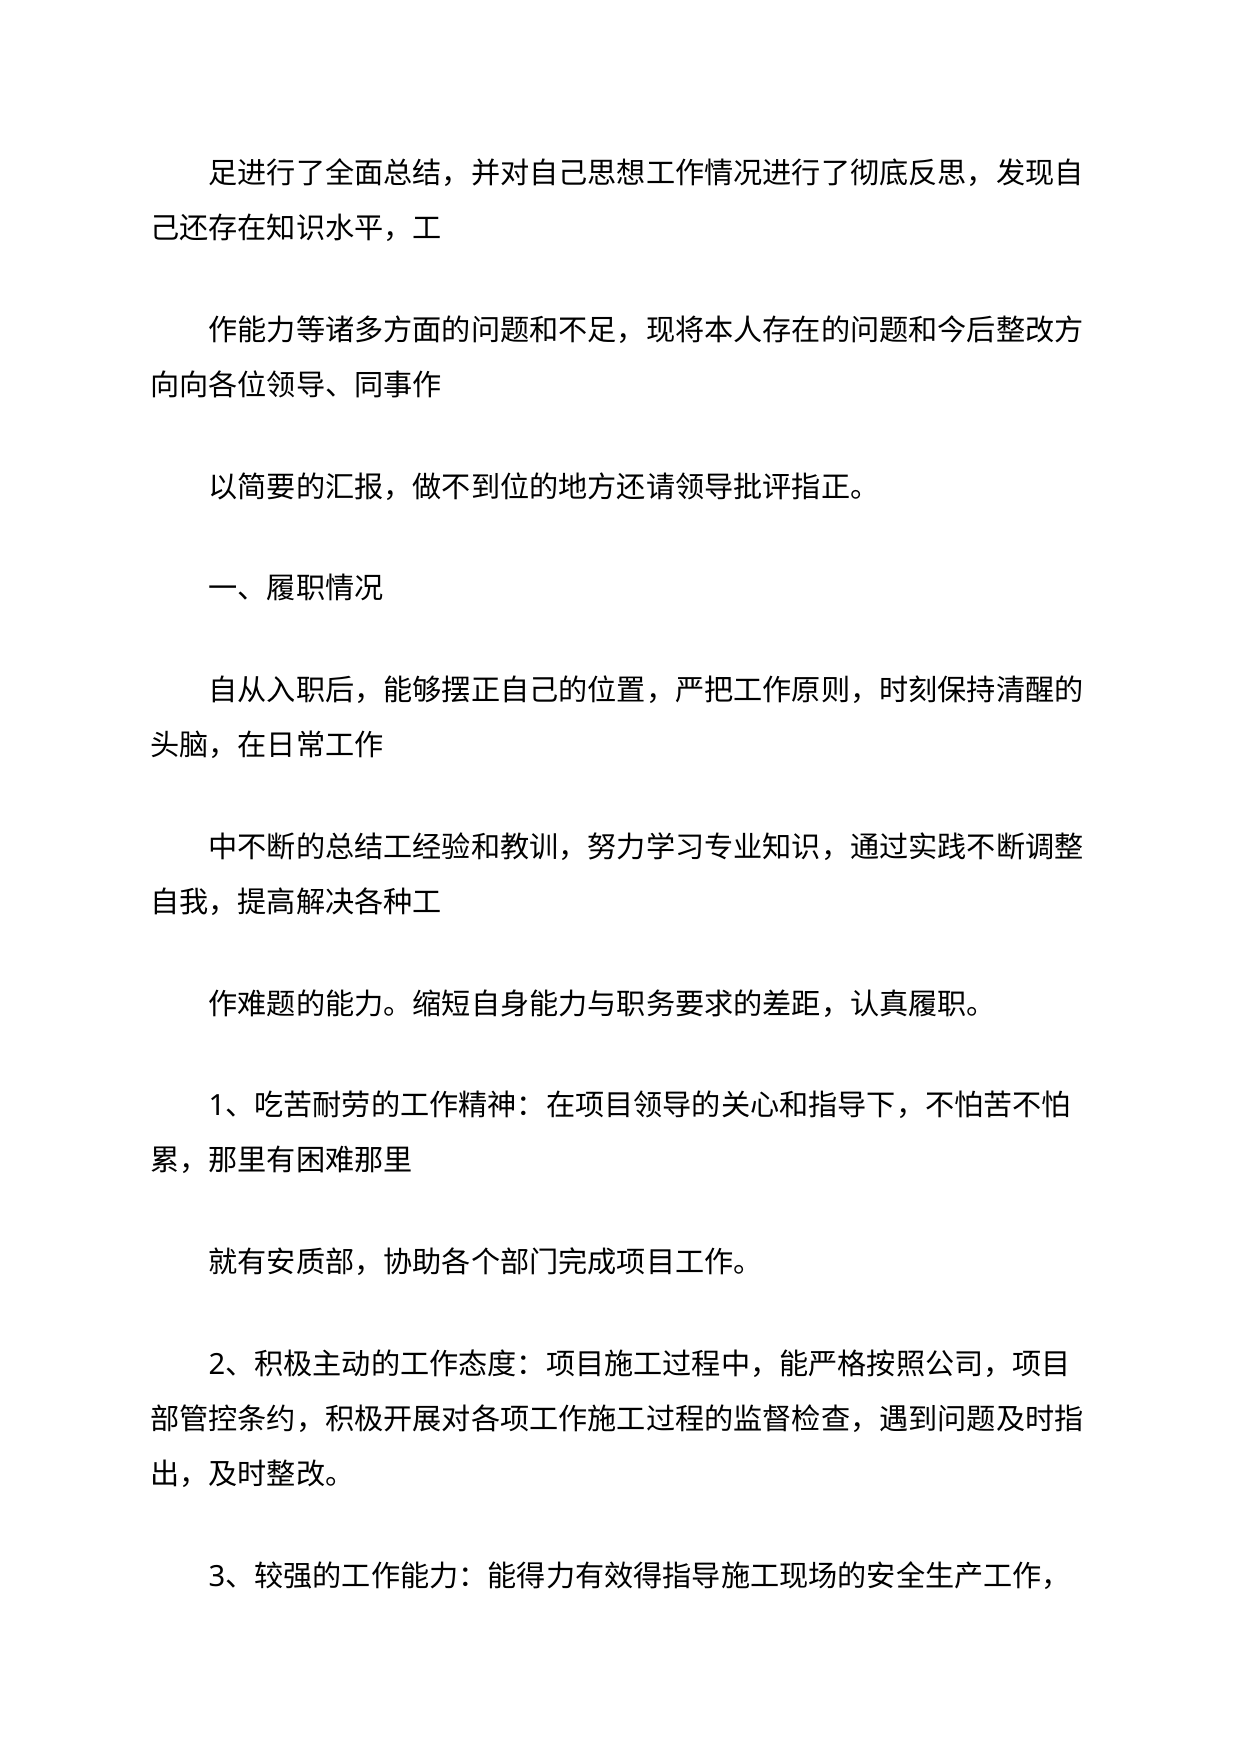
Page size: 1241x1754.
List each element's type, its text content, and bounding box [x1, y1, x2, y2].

text 作能力等诸多方面的问题和不足，现将本人存在的问题和今后整改方向向各位领导、同事作 [150, 307, 1090, 404]
text 2、积极主动的工作态度：项目施工过程中，能严格按照公司，项目部管控条约，积极开展对各项工作施工过程的监督检查，遇到问题及时指出，及时整改。 [150, 1341, 1090, 1493]
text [150, 1552, 1090, 1594]
text 1、吃苦耐劳的工作精神：在项目领导的关心和指导下，不怕苦不怕累，那里有困难那里 [150, 1082, 1090, 1179]
text 就有安质部，协助各个部门完成项目工作。 [150, 1239, 1090, 1281]
text 作难题的能力。缩短自身能力与职务要求的差距，认真履职。 [150, 980, 1090, 1022]
text 一、履职情况 [150, 565, 1090, 607]
text 以简要的汇报，做不到位的地方还请领导批评指正。 [150, 463, 1090, 506]
text 中不断的总结工经验和教训，努力学习专业知识，通过实践不断调整自我，提高解决各种工 [150, 823, 1090, 921]
text 自从入职后，能够摆正自己的位置，严把工作原则，时刻保持清醒的头脑，在日常工作 [150, 667, 1090, 764]
text 足进行了全面总结，并对自己思想工作情况进行了彻底反思，发现自己还存在知识水平，工 [150, 150, 1090, 247]
